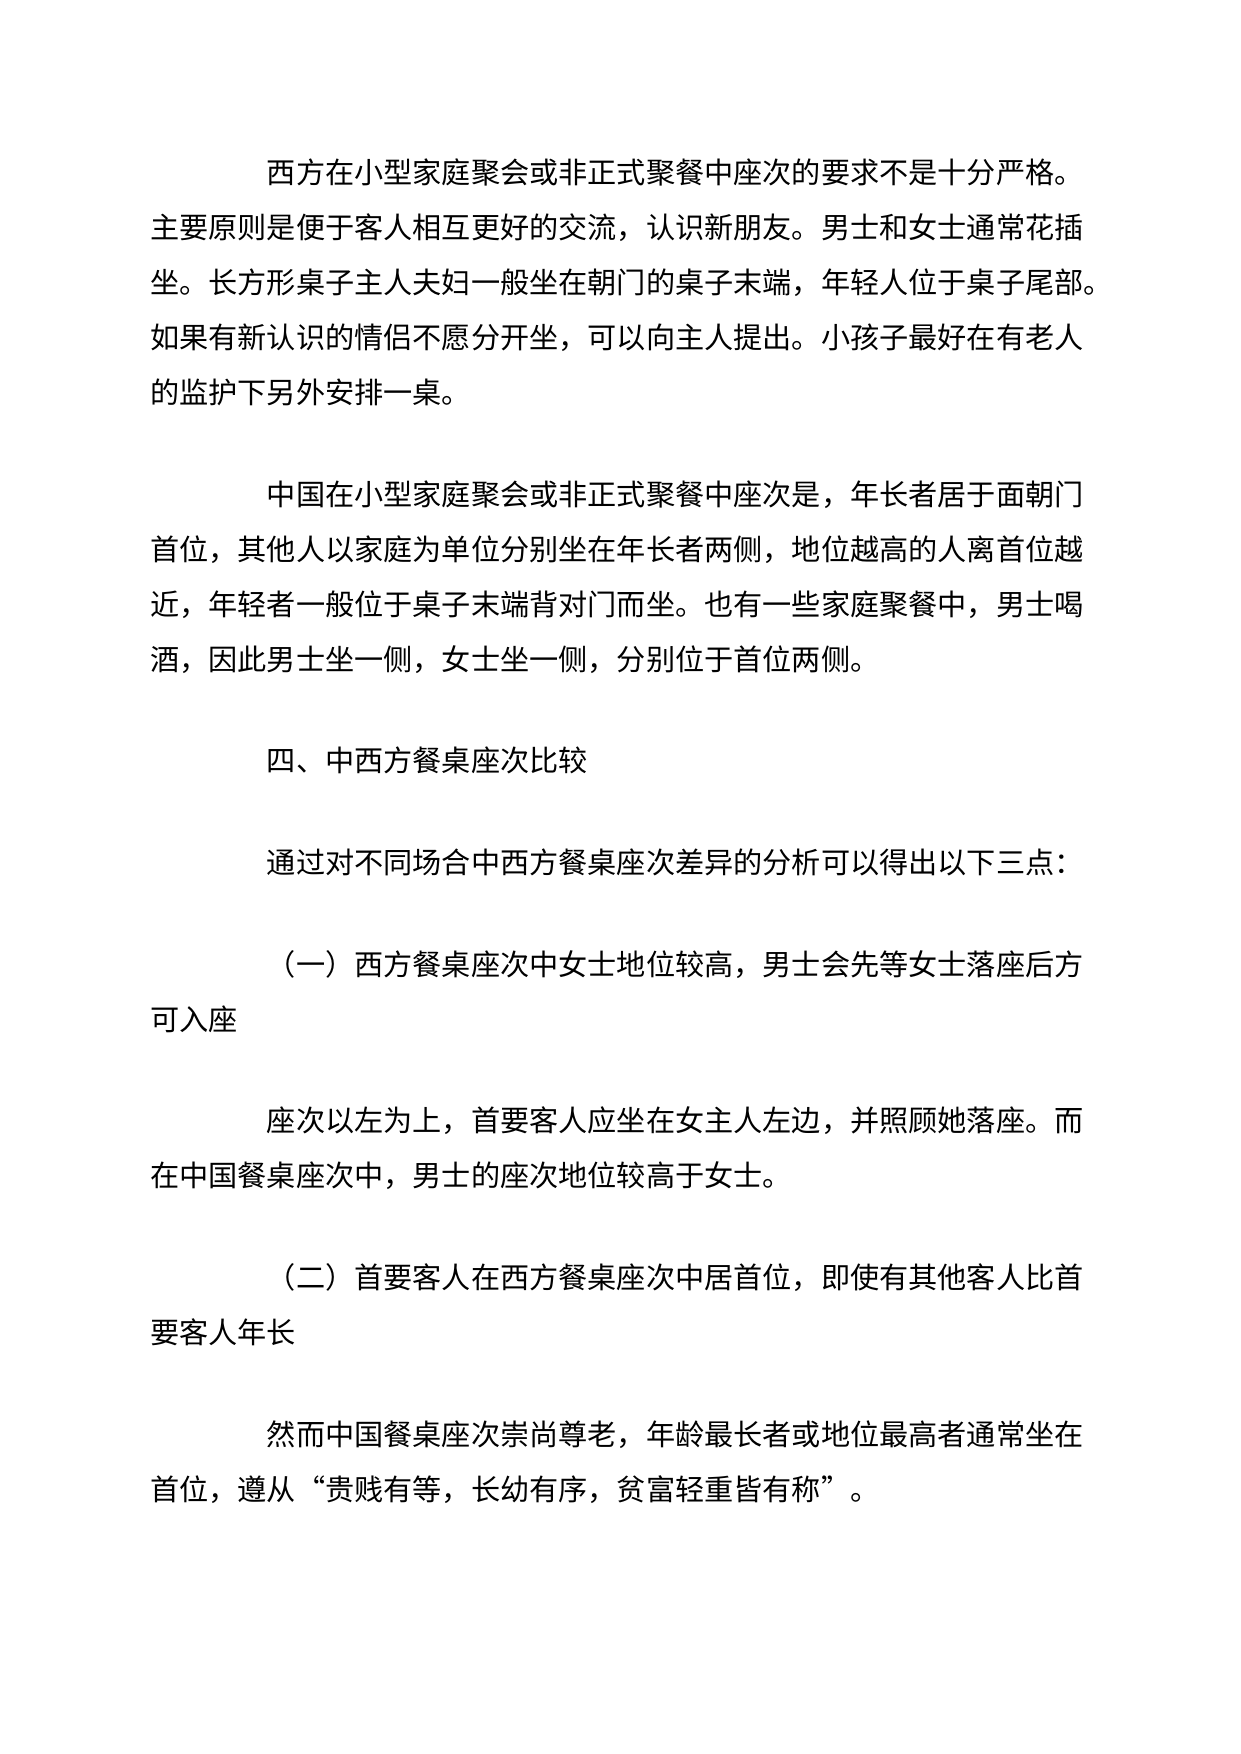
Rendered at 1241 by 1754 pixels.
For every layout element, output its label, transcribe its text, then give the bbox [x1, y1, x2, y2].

text 四、中西方餐桌座次比较 [150, 738, 1090, 780]
text 中国在小型家庭聚会或非正式聚餐中座次是，年长者居于面朝门首位，其他人以家庭为单位分别坐在年长者两侧，地位越高的人离首位越近，年轻者一般位于桌子末端背对门而坐。也有一些家庭聚餐中，男士喝酒，因此男士坐一侧，女士坐一侧，分别位于首位两侧。 [150, 471, 1090, 678]
text 通过对不同场合中西方餐桌座次差异的分析可以得出以下三点： [150, 839, 1090, 882]
text 座次以左为上，首要客人应坐在女主人左边，并照顾她落座。而在中国餐桌座次中，男士的座次地位较高于女士。 [150, 1098, 1090, 1195]
text （二）首要客人在西方餐桌座次中居首位，即使有其他客人比首要客人年长 [150, 1255, 1090, 1352]
text 然而中国餐桌座次崇尚尊老，年龄最长者或地位最高者通常坐在首位，遵从“贵贱有等，长幼有序，贫富轻重皆有称”。 [150, 1411, 1090, 1508]
text （一）西方餐桌座次中女士地位较高，男士会先等女士落座后方可入座 [150, 941, 1090, 1038]
text 西方在小型家庭聚会或非正式聚餐中座次的要求不是十分严格。主要原则是便于客人相互更好的交流，认识新朋友。男士和女士通常花插坐。长方形桌子主人夫妇一般坐在朝门的桌子末端，年轻人位于桌子尾部。如果有新认识的情侣不愿分开坐，可以向主人提出。小孩子最好在有老人的监护下另外安排一桌。 [150, 150, 1090, 412]
